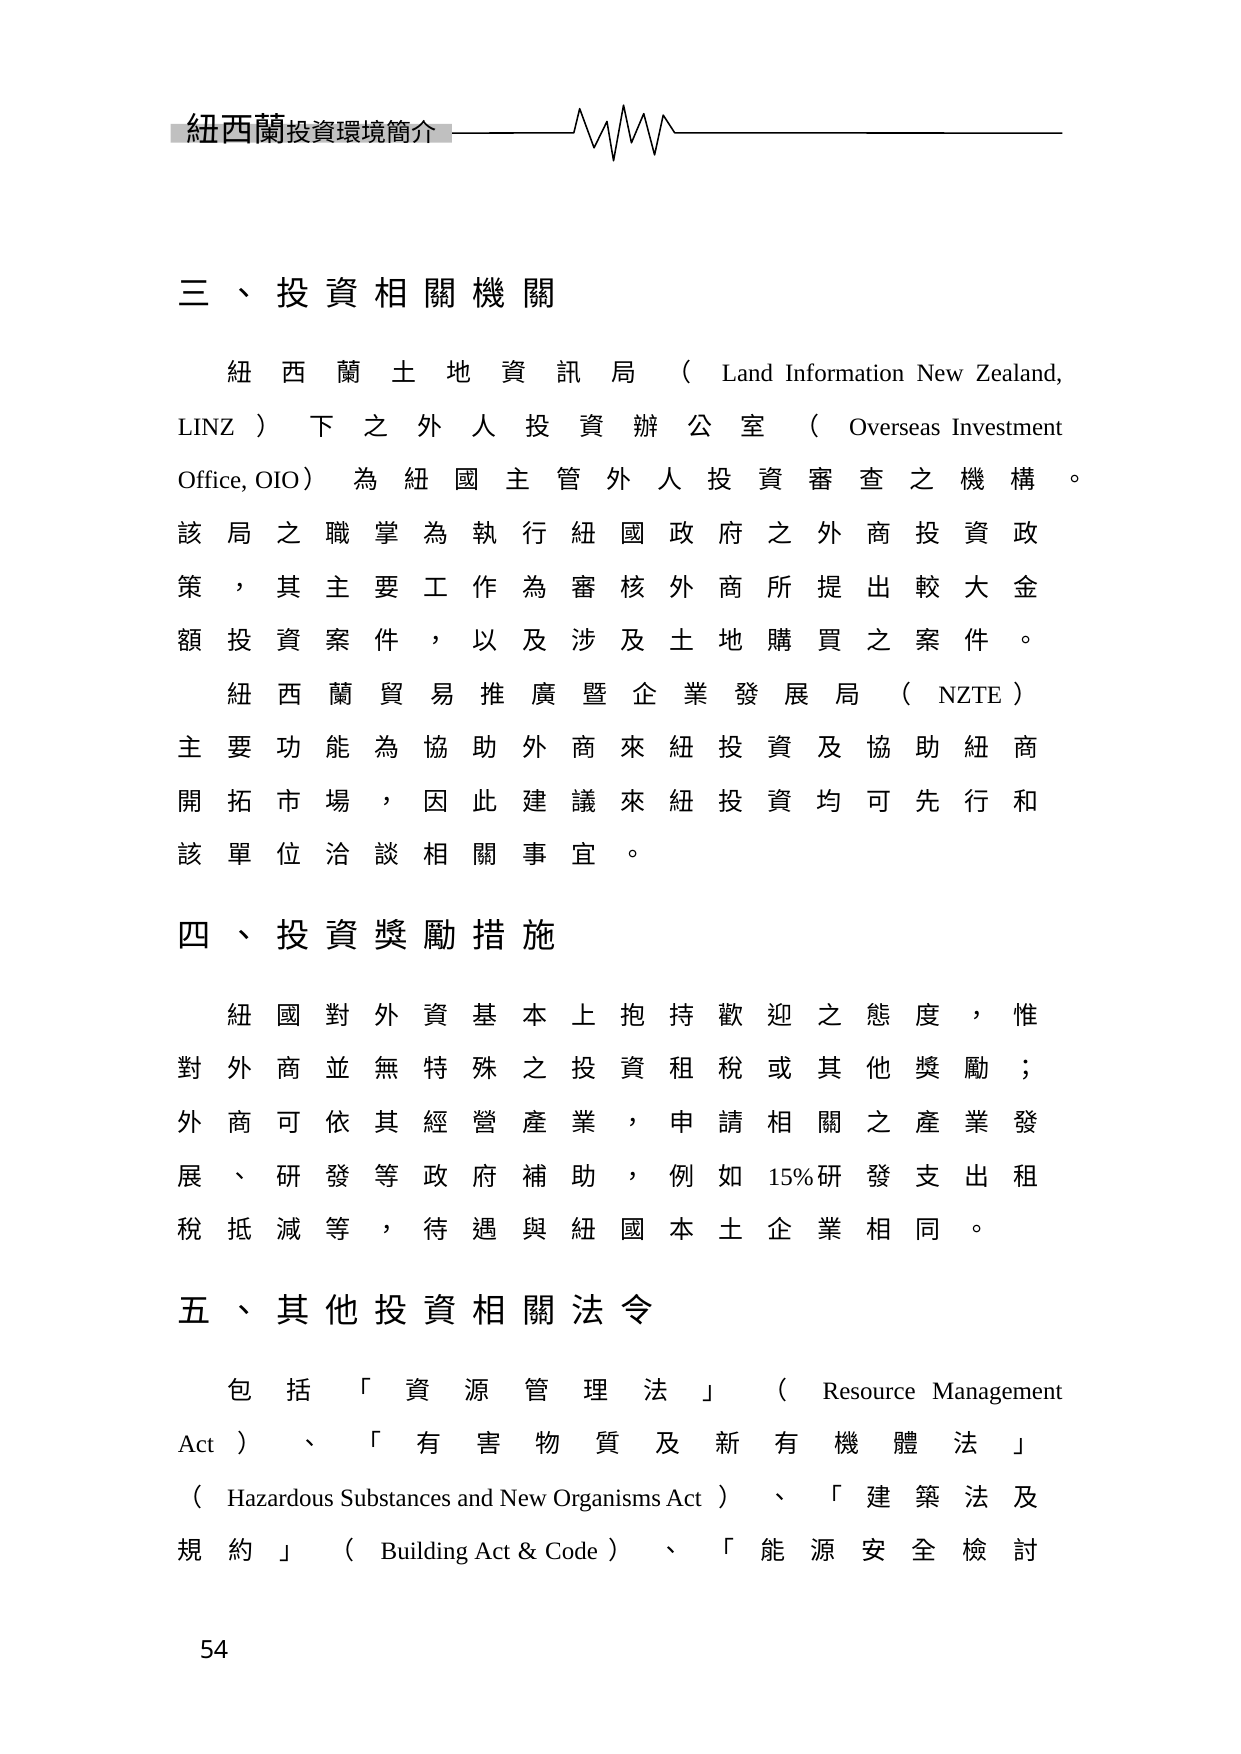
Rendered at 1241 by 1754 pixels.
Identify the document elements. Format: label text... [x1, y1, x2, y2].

text 紐國對外資基本上抱持歡迎之態度，惟對外商並無特殊之投資租稅或其他獎勵；外商可依其經營產業，申請相關之產業發展、研發等政府補助，例如15%研發支出租稅抵減等，待遇與紐國本土企業相同。 [178, 987, 1063, 1254]
subtitle 五、其他投資相關法令 [178, 1281, 1063, 1335]
text 紐西蘭貿易推廣暨企業發展局（NZTE）主要功能為協助外商來紐投資及協助紐商開拓市場，因此建議來紐投資均可先行和該單位洽談相關事宜。 [178, 666, 1063, 880]
subtitle 三、投資相關機關 [178, 264, 1063, 317]
subtitle 四、投資獎勵措施 [178, 906, 1063, 960]
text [178, 1362, 1063, 1576]
text 紐西蘭土地資訊局（Land Information New Zealand, LINZ）下之外人投資辦公室（Overseas Investment Office, OIO）為紐國主管外人投資審查之機構。該局之職掌為執行紐國政府之外商投資政策，其主要工作為審核外商所提出較大金額投資案件，以及涉及土地購買之案件。 [178, 344, 1063, 666]
